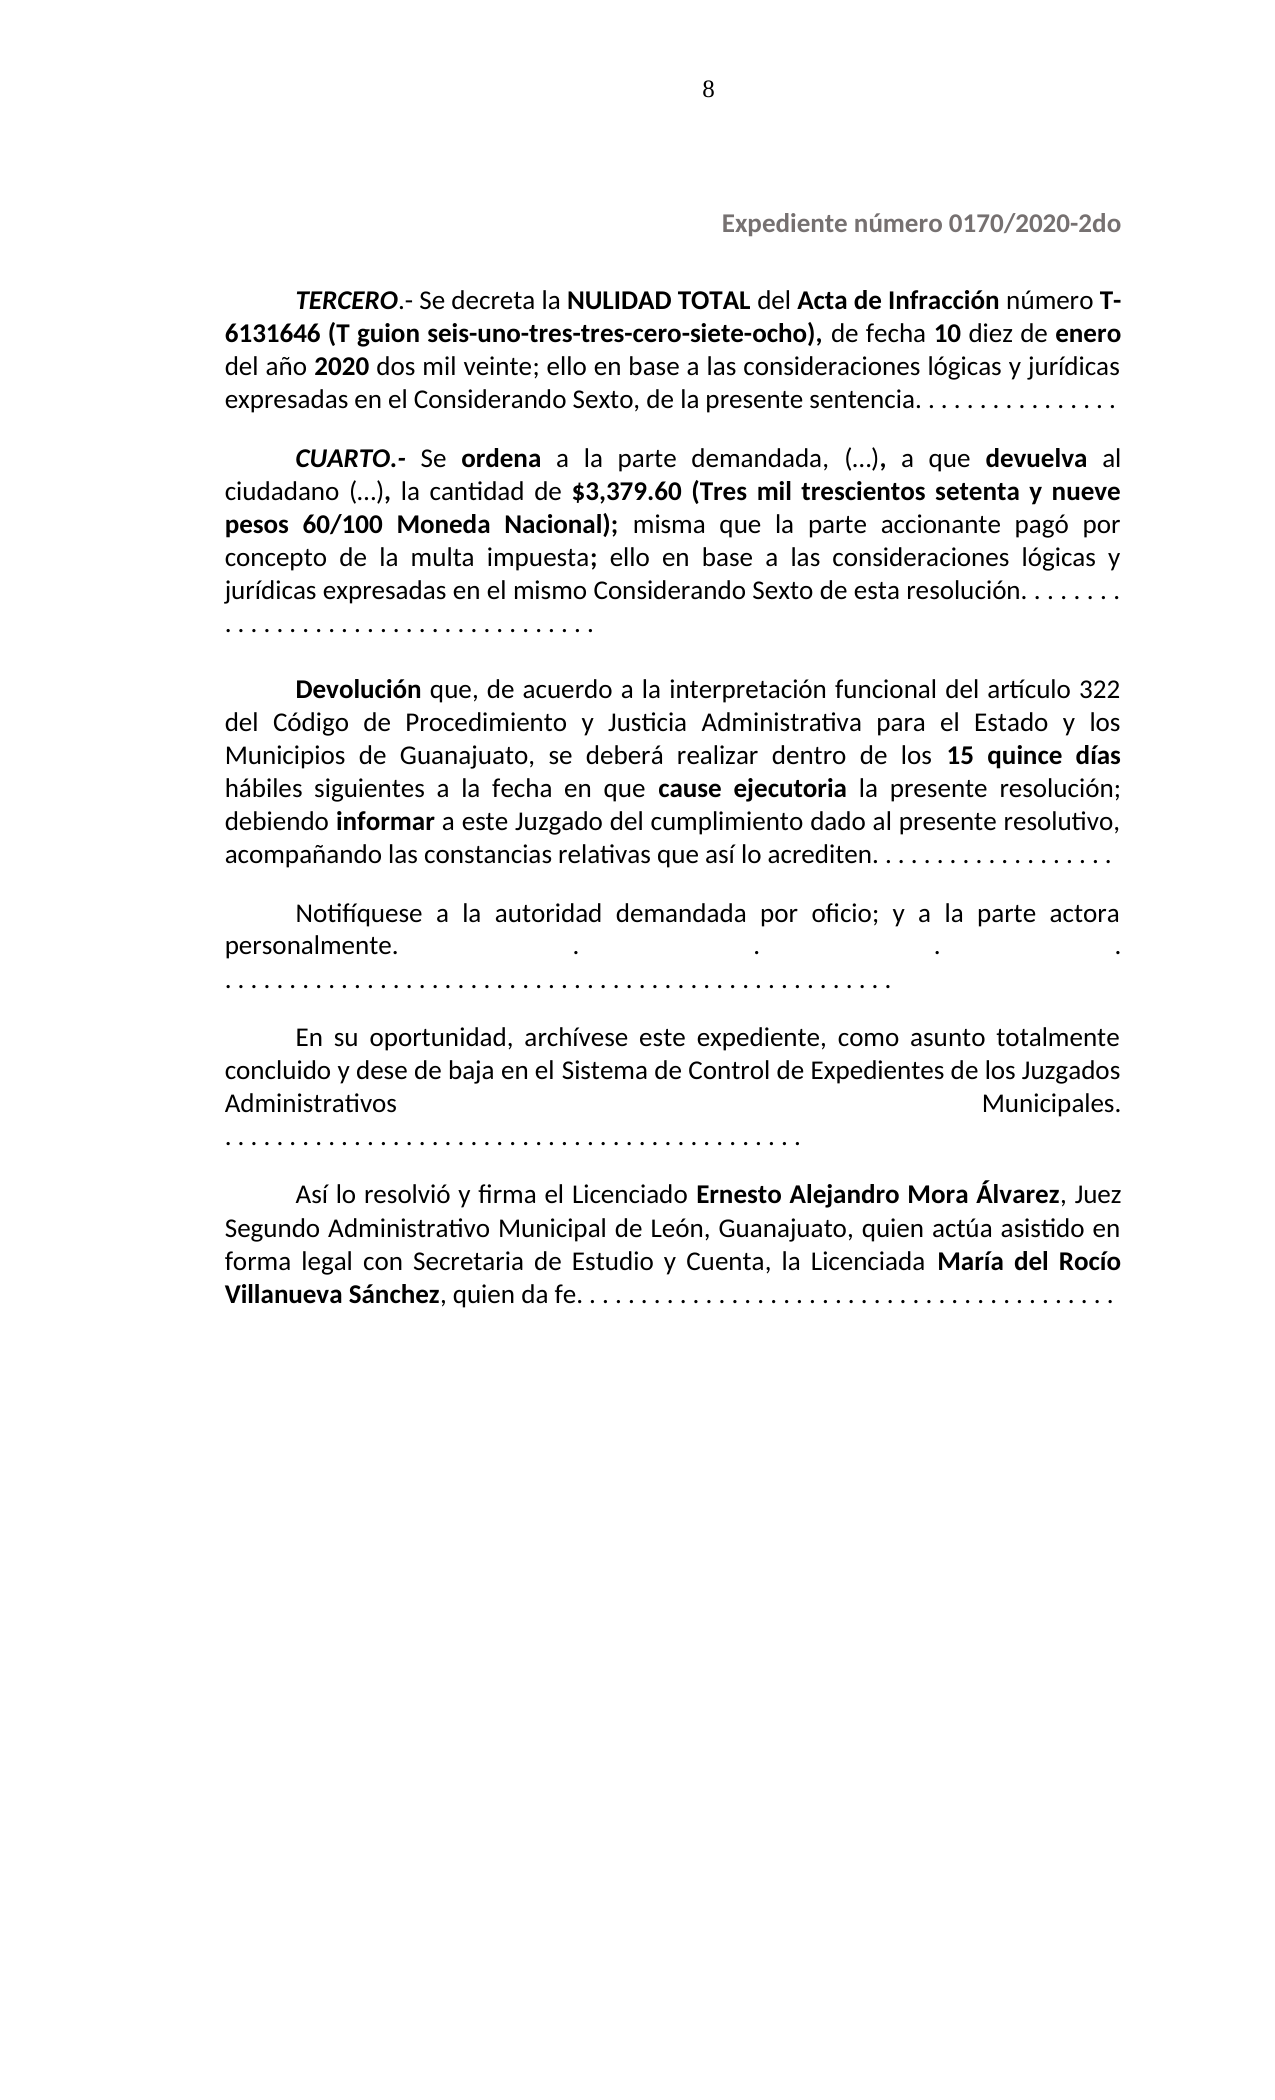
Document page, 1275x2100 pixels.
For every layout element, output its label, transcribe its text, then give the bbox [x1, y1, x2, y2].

text En su oportunidad, archívese este expediente, como asunto totalmente concluido y dese de baja en el Sistema de Control de Expedientes de los Juzgados Administrativos Municipales. . . . . . . . . . . . . . . . . . . . . . . . . . . . . . . . . . . . . . . . . . . . . . [224, 1020, 1121, 1152]
text CUARTO.- Se ordena a la parte demandada, (…), a que devuelva al ciudadano (…), la cantidad de $3,379.60 (Tres mil trescientos setenta y nueve pesos 60/100 Moneda Nacional); misma que la parte accionante pagó por concepto de la multa impuesta; ello en base a las consideraciones lógicas y jurídicas expresadas en el mismo Considerando Sexto de esta resolución. . . . . . . . . . . . . . . . . . . . . . . . . . . . . . . . . . . . . [224, 441, 1121, 639]
text Así lo resolvió y firma el Licenciado Ernesto Alejandro Mora Álvarez, Juez Segundo Administrativo Municipal de León, Guanajuato, quien actúa asistido en forma legal con Secretaria de Estudio y Cuenta, la Licenciada María del Rocío Villanueva Sánchez, quien da fe. . . . . . . . . . . . . . . . . . . . . . . . . . . . . . . . . . . . . . . . . . [224, 1178, 1121, 1310]
text Devolución que, de acuerdo a la interpretación funcional del artículo 322 del Código de Procedimiento y Justicia Administrativa para el Estado y los Municipios de Guanajuato, se deberá realizar dentro de los 15 quince días hábiles siguientes a la fecha en que cause ejecutoria la presente resolución; debiendo informar a este Juzgado del cumplimiento dado al presente resolutivo, acompañando las constancias relativas que así lo acrediten. . . . . . . . . . . . . . . . . . . [224, 672, 1121, 870]
text Notifíquese a la autoridad demandada por oficio; y a la parte actora personalmente. . . . . . . . . . . . . . . . . . . . . . . . . . . . . . . . . . . . . . . . . . . . . . . . . . . . . . . . . [224, 896, 1121, 995]
text TERCERO.- Se decreta la NULIDAD TOTAL del Acta de Infracción número T-6131646 (T guion seis-uno-tres-tres-cero-siete-ocho), de fecha 10 diez de enero del año 2020 dos mil veinte; ello en base a las consideraciones lógicas y jurídicas expresadas en el Considerando Sexto, de la presente sentencia. . . . . . . . . . . . . . . . [224, 283, 1121, 416]
